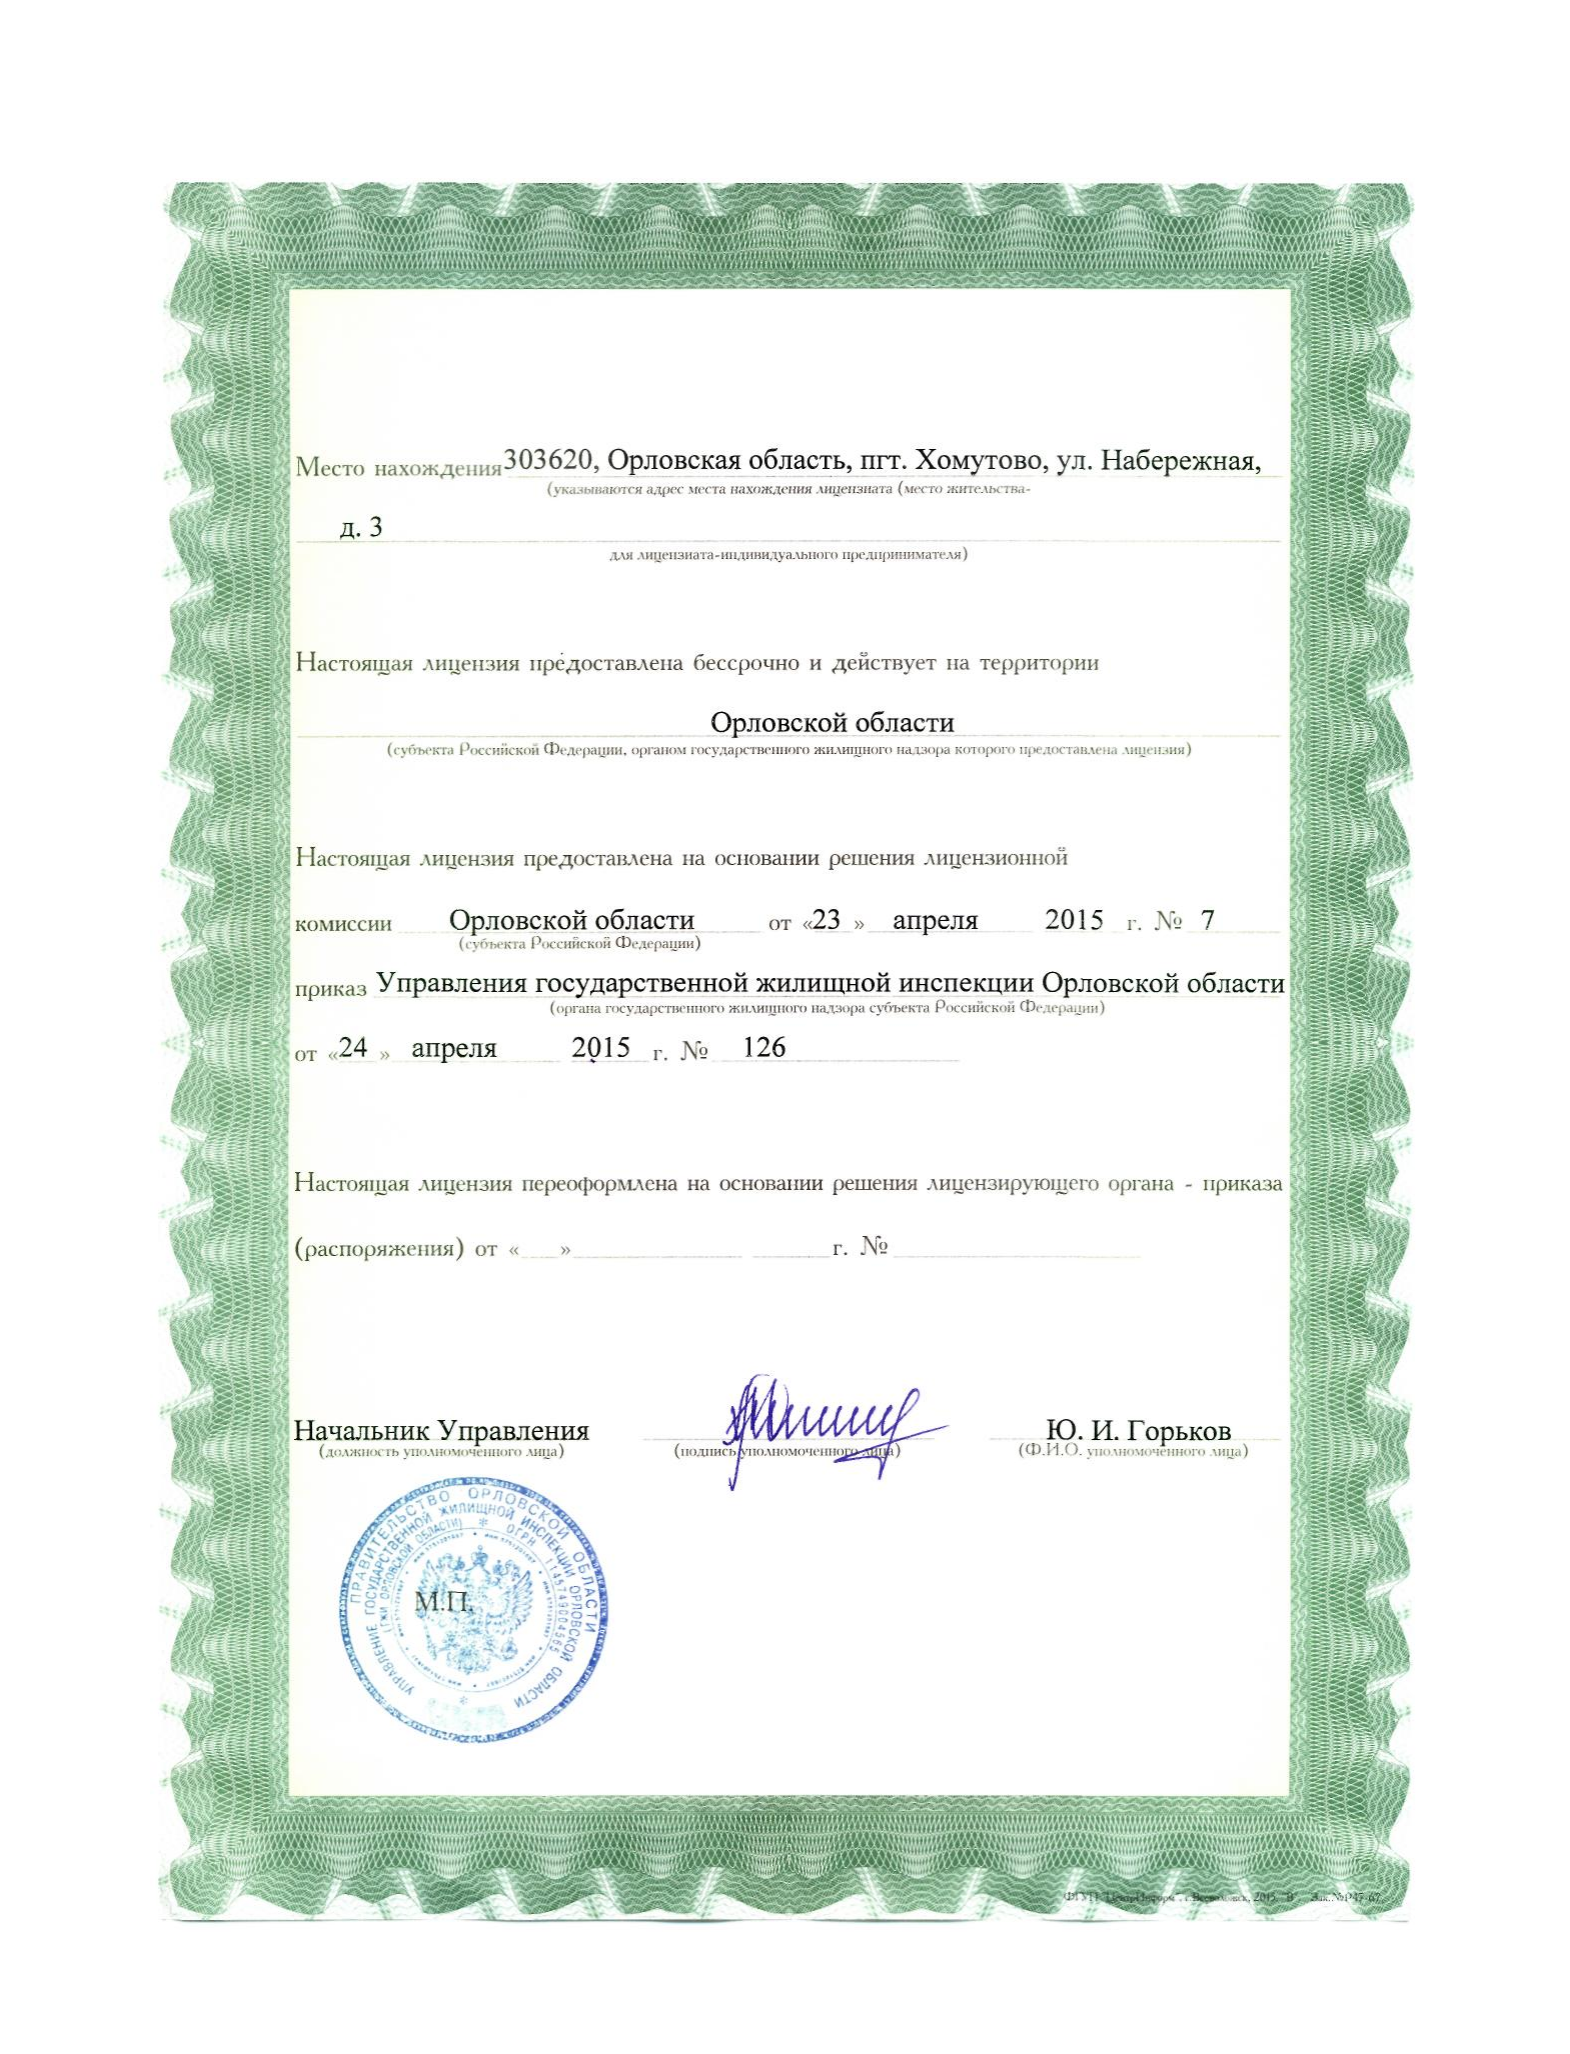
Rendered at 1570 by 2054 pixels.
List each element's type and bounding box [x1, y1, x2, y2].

picture [150, 178, 1420, 1932]
